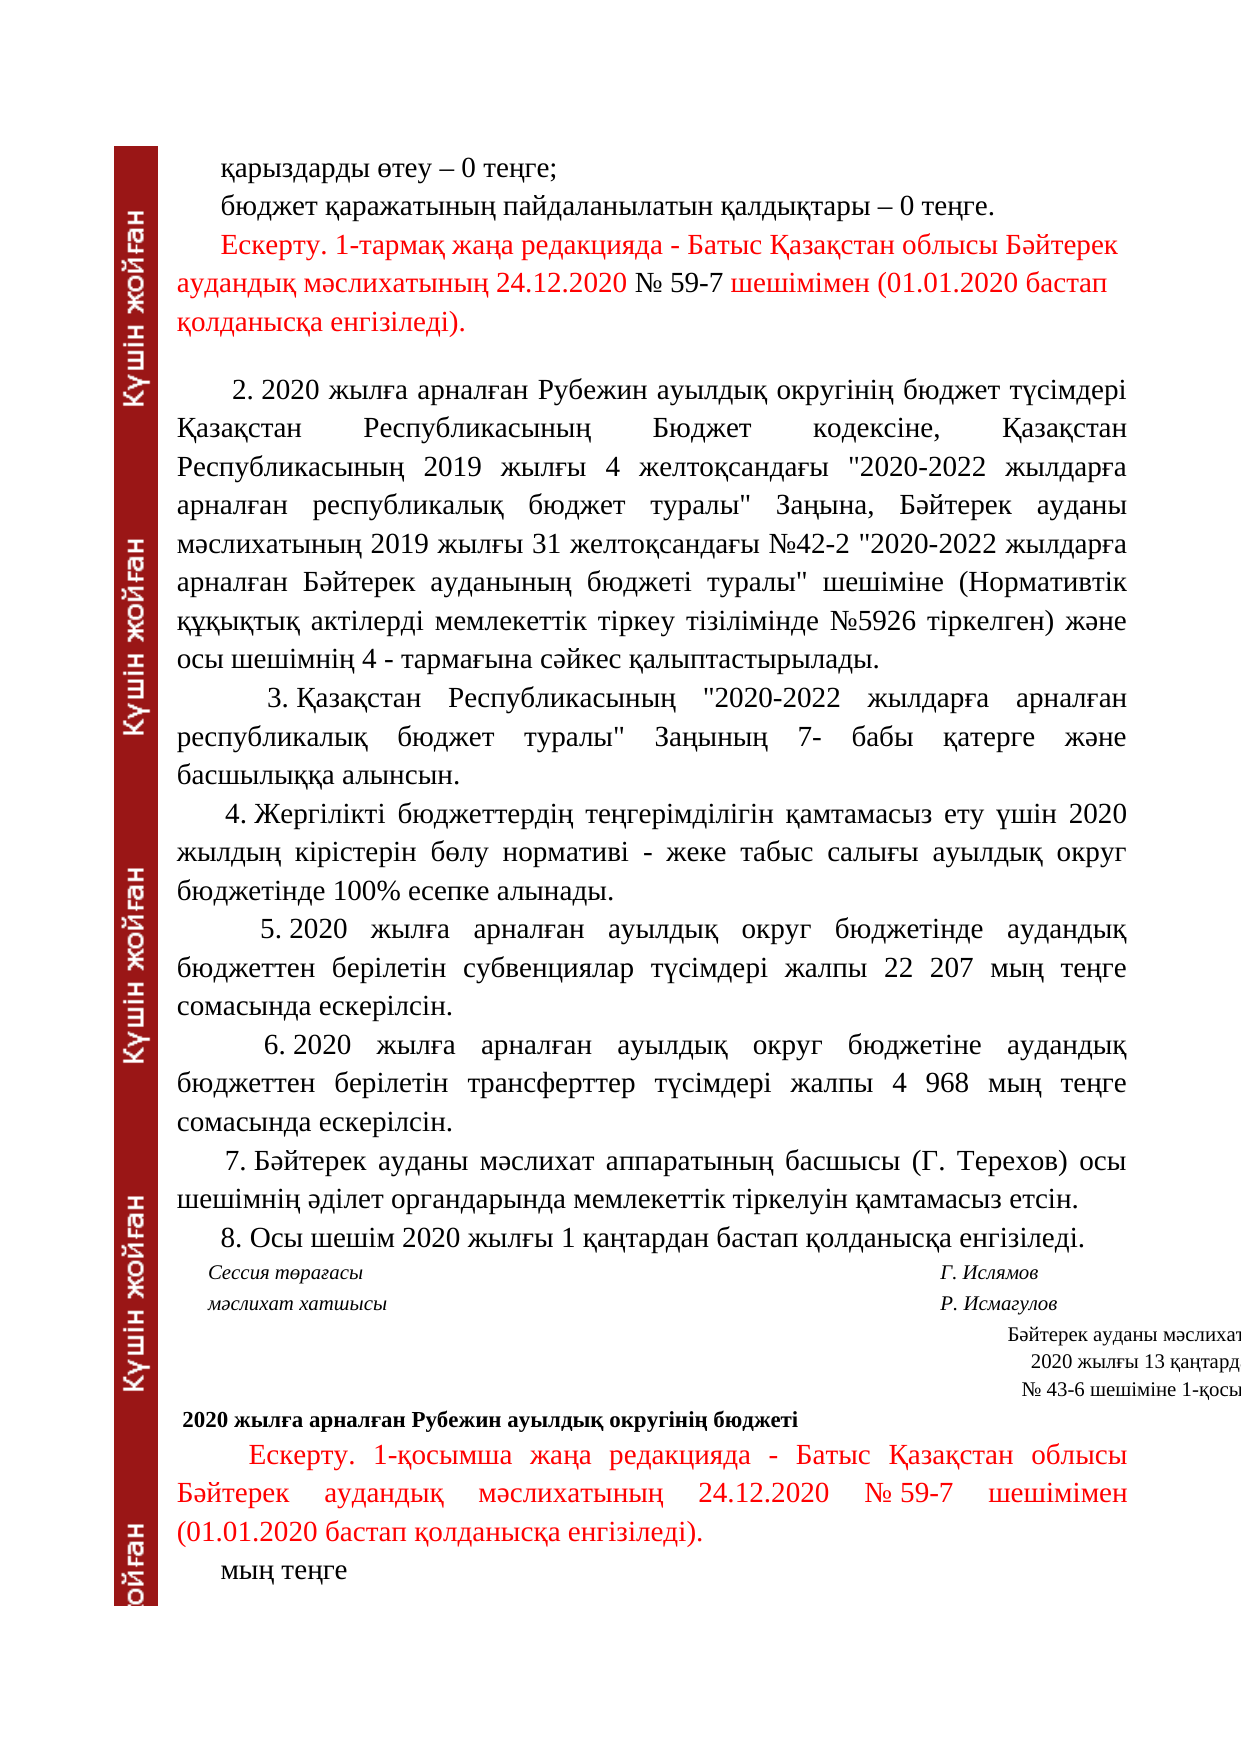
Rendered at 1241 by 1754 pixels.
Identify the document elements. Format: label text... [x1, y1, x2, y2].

picture [114, 1138, 158, 1143]
picture [114, 1215, 158, 1220]
text 8. Осы шешім 2020 жылғы 1 қаңтардан бастап қолданысқа енгізіледі. [112, 1220, 1128, 1253]
table_cell Р. Исмагулов [939, 1289, 1240, 1320]
table_cell мәслихат хатшысы [101, 1289, 939, 1320]
picture [114, 368, 158, 372]
picture [114, 146, 158, 150]
picture [114, 222, 158, 227]
text 7. Бәйтерек ауданы мәслихат аппаратының басшысы (Г. Терехов) осы шешімнің әділет органдарында мемлекеттік тіркелуін қамтамасыз етсін. [112, 1143, 1128, 1215]
picture [114, 183, 158, 188]
picture [114, 1022, 158, 1027]
table_header Сессия төрағасы [101, 1258, 939, 1289]
table_header Г. Ислямов [939, 1258, 1240, 1289]
picture [114, 675, 158, 680]
table_header [101, 1320, 912, 1407]
picture [114, 791, 158, 796]
text мың теңге [112, 1552, 1128, 1586]
text 2020 жылға арналған Рубежин ауылдық округінің бюджеті [112, 1407, 1128, 1433]
text Ескерту. 1-қосымша жаңа редакцияда - Батыс Қазақстан облысы Бәйтерек аудандық мәслихатының 24.12.2020 № 59-7 шешімімен (01.01.2020 бастап қолданысқа енгізіледі). [112, 1437, 1128, 1547]
picture [114, 1433, 158, 1437]
text қарыздарды өтеу – 0 теңге; [112, 150, 1128, 183]
picture [114, 906, 158, 911]
text 5. 2020 жылға арналған ауылдық округ бюджетінде аудандық бюджеттен берілетін субвенциялар түсімдері жалпы 22 207 мың теңге сомасында ескерілсін. [112, 911, 1128, 1022]
text 2. 2020 жылға арналған Рубежин ауылдық округінің бюджет түсімдері Қазақстан Республикасының Бюджет кодексіне, Қазақстан Республикасының 2019 жылғы 4 желтоқсандағы "2020-2022 жылдарға арналған республикалық бюджет туралы" Заңына, Бәйтерек ауданы мәслихатының 2019 жылғы 31 желтоқсандағы №42-2 "2020-2022 жылдарға арналған Бәйтерек ауданының бюджеті туралы" шешіміне (Нормативтік құқықтық актілерді мемлекеттік тіркеу тізілімінде №5926 тіркелген) және осы шешімнің 4 - тармағына сәйкес қалыптастырылады. [112, 372, 1128, 675]
picture [114, 1586, 158, 1606]
text 3. Қазақстан Республикасының "2020-2022 жылдарға арналған республикалық бюджет туралы" Заңының 7- бабы қатерге және басшылыққа алынсын. [112, 680, 1128, 791]
text 4. Жергілікті бюджеттердің теңгерімділігін қамтамасыз ету үшін 2020 жылдың кірістерін бөлу нормативі - жеке табыс салығы ауылдық округ бюджетінде 100% есепке алынады. [112, 796, 1128, 906]
text Ескерту. 1-тармақ жаңа редакцияда - Батыс Қазақстан облысы Бәйтерек аудандық мәслихатының 24.12.2020 № 59-7 шешімімен (01.01.2020 бастап қолданысқа енгізіледі). [112, 227, 1128, 368]
picture [114, 1547, 158, 1552]
table_header Бәйтерек ауданы мәслихатының 2020 жылғы 13 қаңтардағы № 43-6 шешіміне 1-қосымша [912, 1320, 1240, 1407]
text 6. 2020 жылға арналған ауылдық округ бюджетіне аудандық бюджеттен берілетін трансферттер түсімдері жалпы 4 968 мың теңге сомасында ескерілсін. [112, 1027, 1128, 1138]
picture [114, 1253, 158, 1258]
text бюджет қаражатының пайдаланылатын қалдықтары – 0 теңге. [112, 188, 1128, 222]
